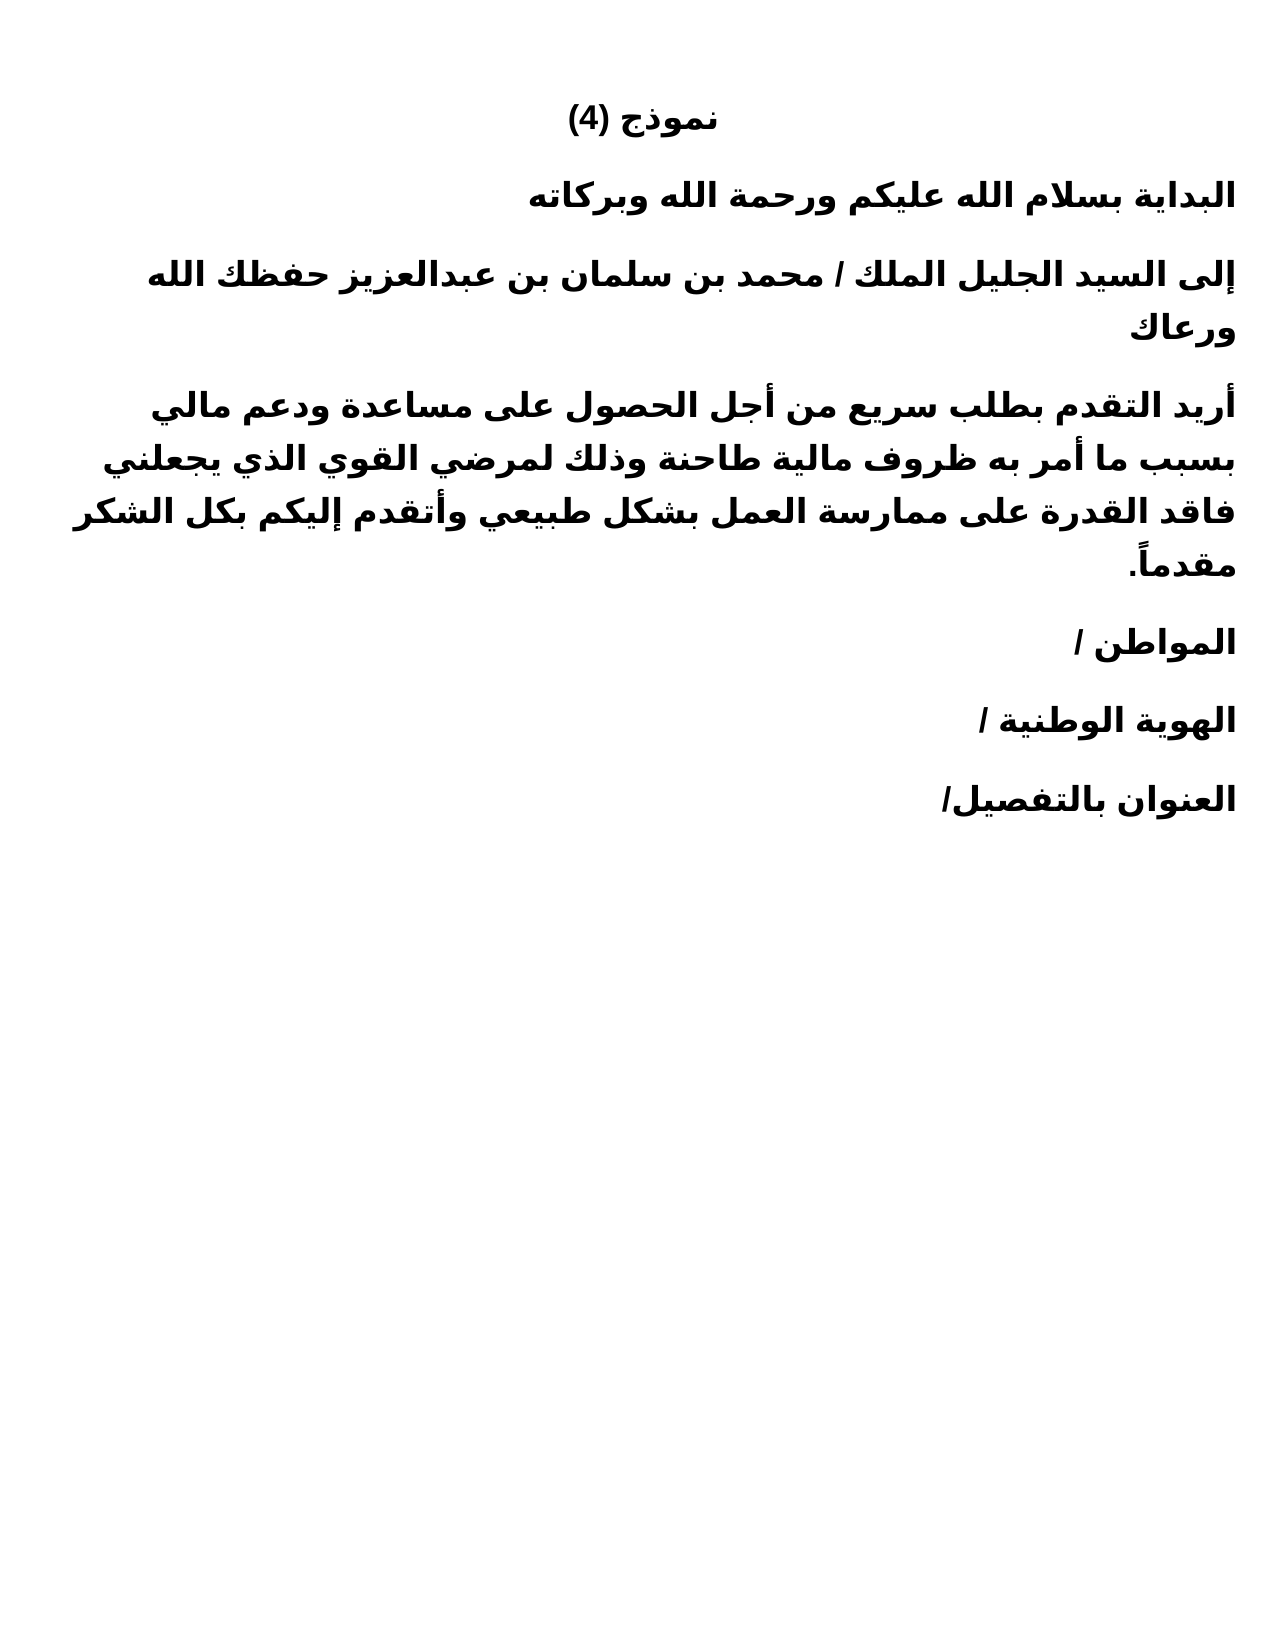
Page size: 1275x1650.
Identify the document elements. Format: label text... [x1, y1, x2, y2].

text الهوية الوطنية / [49, 687, 1237, 740]
text إلى السيد الجليل الملك / محمد بن سلمان بن عبدالعزيز حفظك الله ورعاك [49, 240, 1237, 346]
text أريد التقدم بطلب سريع من أجل الحصول على مساعدة ودعم مالي بسبب ما أمر به ظروف مالية طاحنة وذلك لمرضي القوي الذي يجعلني فاقد القدرة على ممارسة العمل بشكل طبيعي وأتقدم إليكم بكل الشكر مقدماً. [49, 371, 1237, 584]
text نموذج (4) [49, 84, 1237, 137]
text البداية بسلام الله عليكم ورحمة الله وبركاته [49, 162, 1237, 215]
text المواطن / [49, 609, 1237, 662]
text العنوان بالتفصيل/ [49, 765, 1237, 818]
